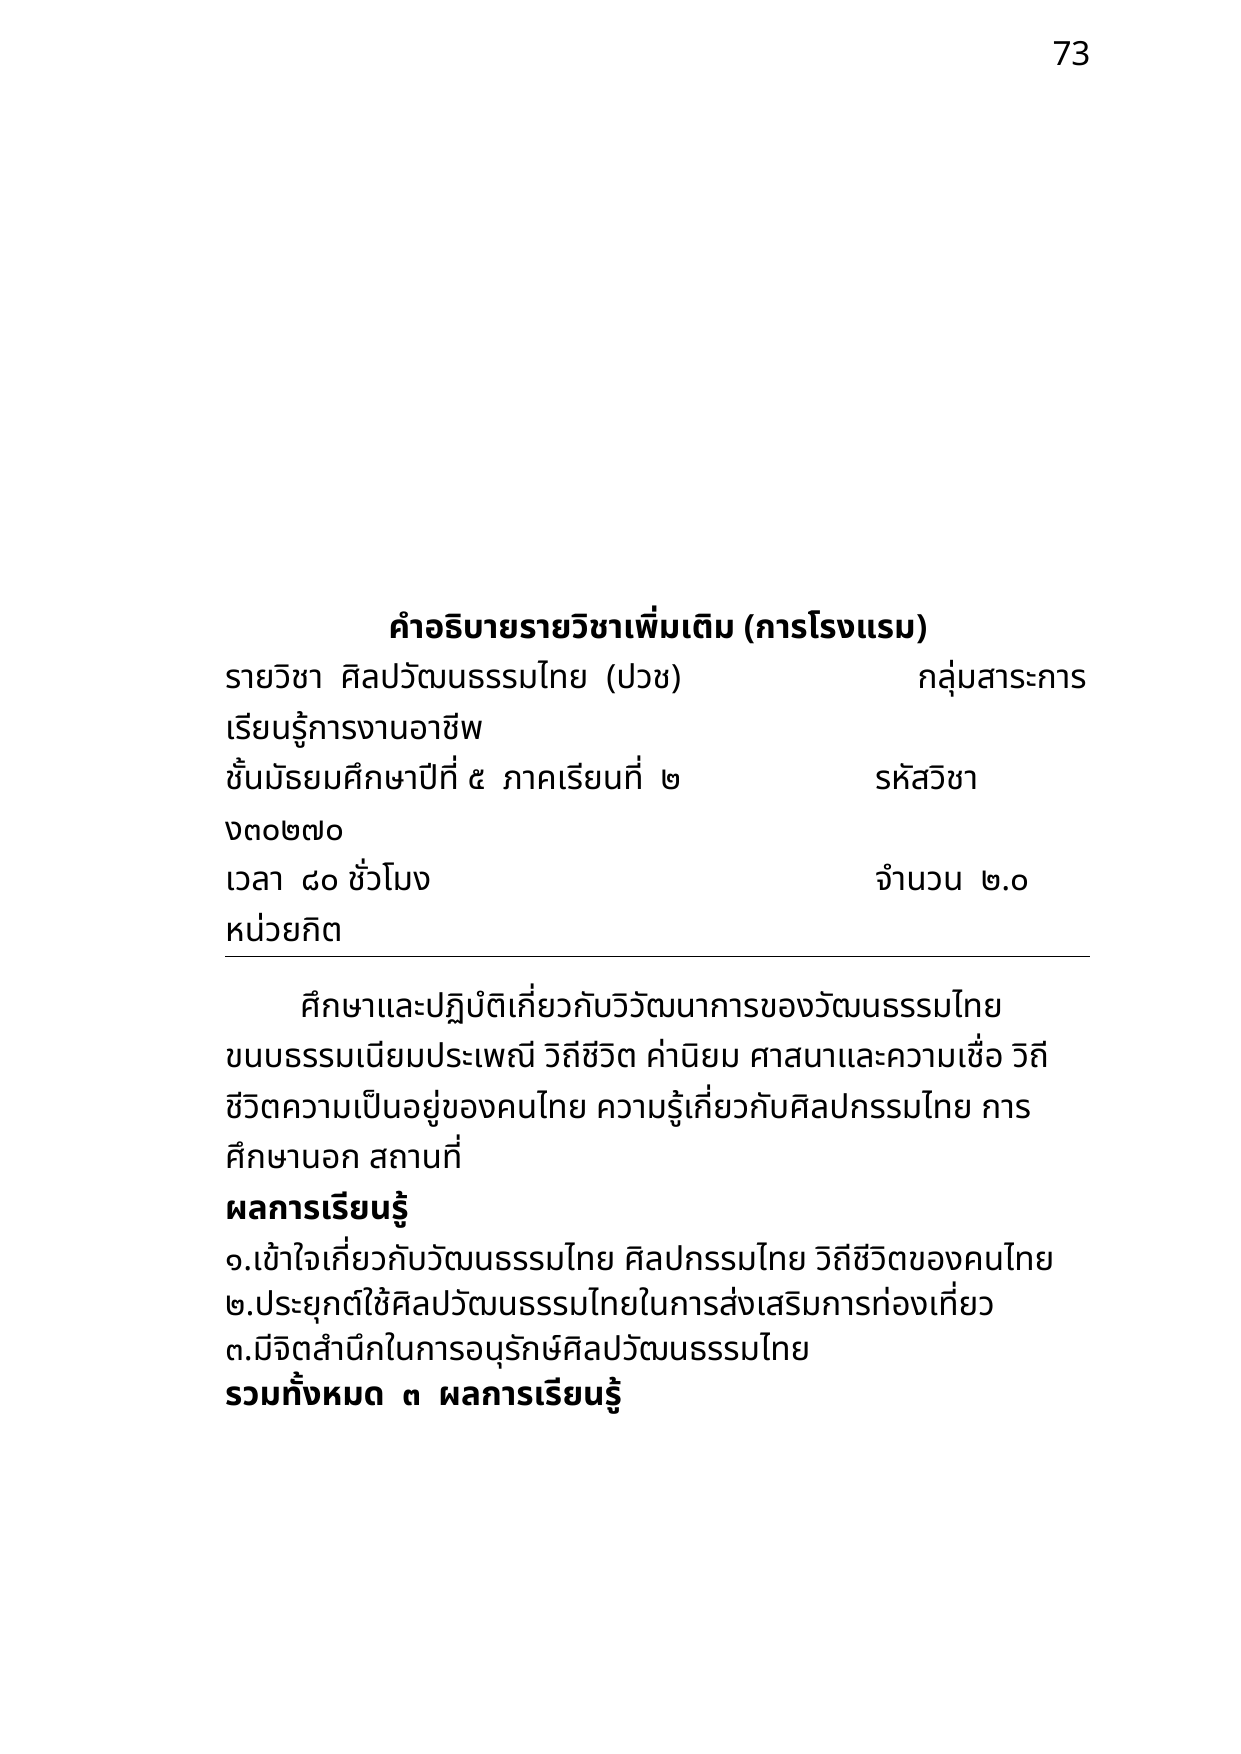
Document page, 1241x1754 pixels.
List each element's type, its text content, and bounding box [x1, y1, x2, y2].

text ผลการเรียนรู้ [225, 1184, 1090, 1234]
text ๑.เข้าใจเกี่ยวกับวัฒนธรรมไทย ศิลปกรรมไทย วิถีชีวิตของคนไทย [225, 1234, 1090, 1279]
text เวลา ๘๐ ชั่วโมง จำนวน ๒.๐ หน่วยกิต [225, 855, 1090, 956]
text รายวิชา ศิลปวัฒนธรรมไทย (ปวช) กลุ่มสาระการเรียนรู้การงานอาชีพ [225, 653, 1090, 754]
text ๒.ประยุกต์ใช้ศิลปวัฒนธรรมไทยในการส่งเสริมการท่องเที่ยว [225, 1279, 1090, 1324]
text ศึกษาและปฏิบํติเกี่ยวกับวิวัฒนาการของวัฒนธรรมไทย ขนบธรรมเนียมประเพณี วิถีชีวิต ค่านิยม ศาสนาและความเชื่อ วิถีชีวิตความเป็นอยู่ของคนไทย ความรู้เกี่ยวกับศิลปกรรมไทย การศึกษานอก สถานที่ [225, 982, 1090, 1184]
text ชั้นมัธยมศึกษาปีที่ ๕ ภาคเรียนที่ ๒ รหัสวิชา ง๓๐๒๗๐ [225, 754, 1090, 855]
text ๓.มีจิตสำนึกในการอนุรักษ์ศิลปวัฒนธรรมไทย [225, 1324, 1090, 1369]
text รวมทั้งหมด ๓ ผลการเรียนรู้ [225, 1369, 1090, 1414]
text คำอธิบายรายวิชาเพิ่มเติม (การโรงแรม) [225, 603, 1090, 653]
